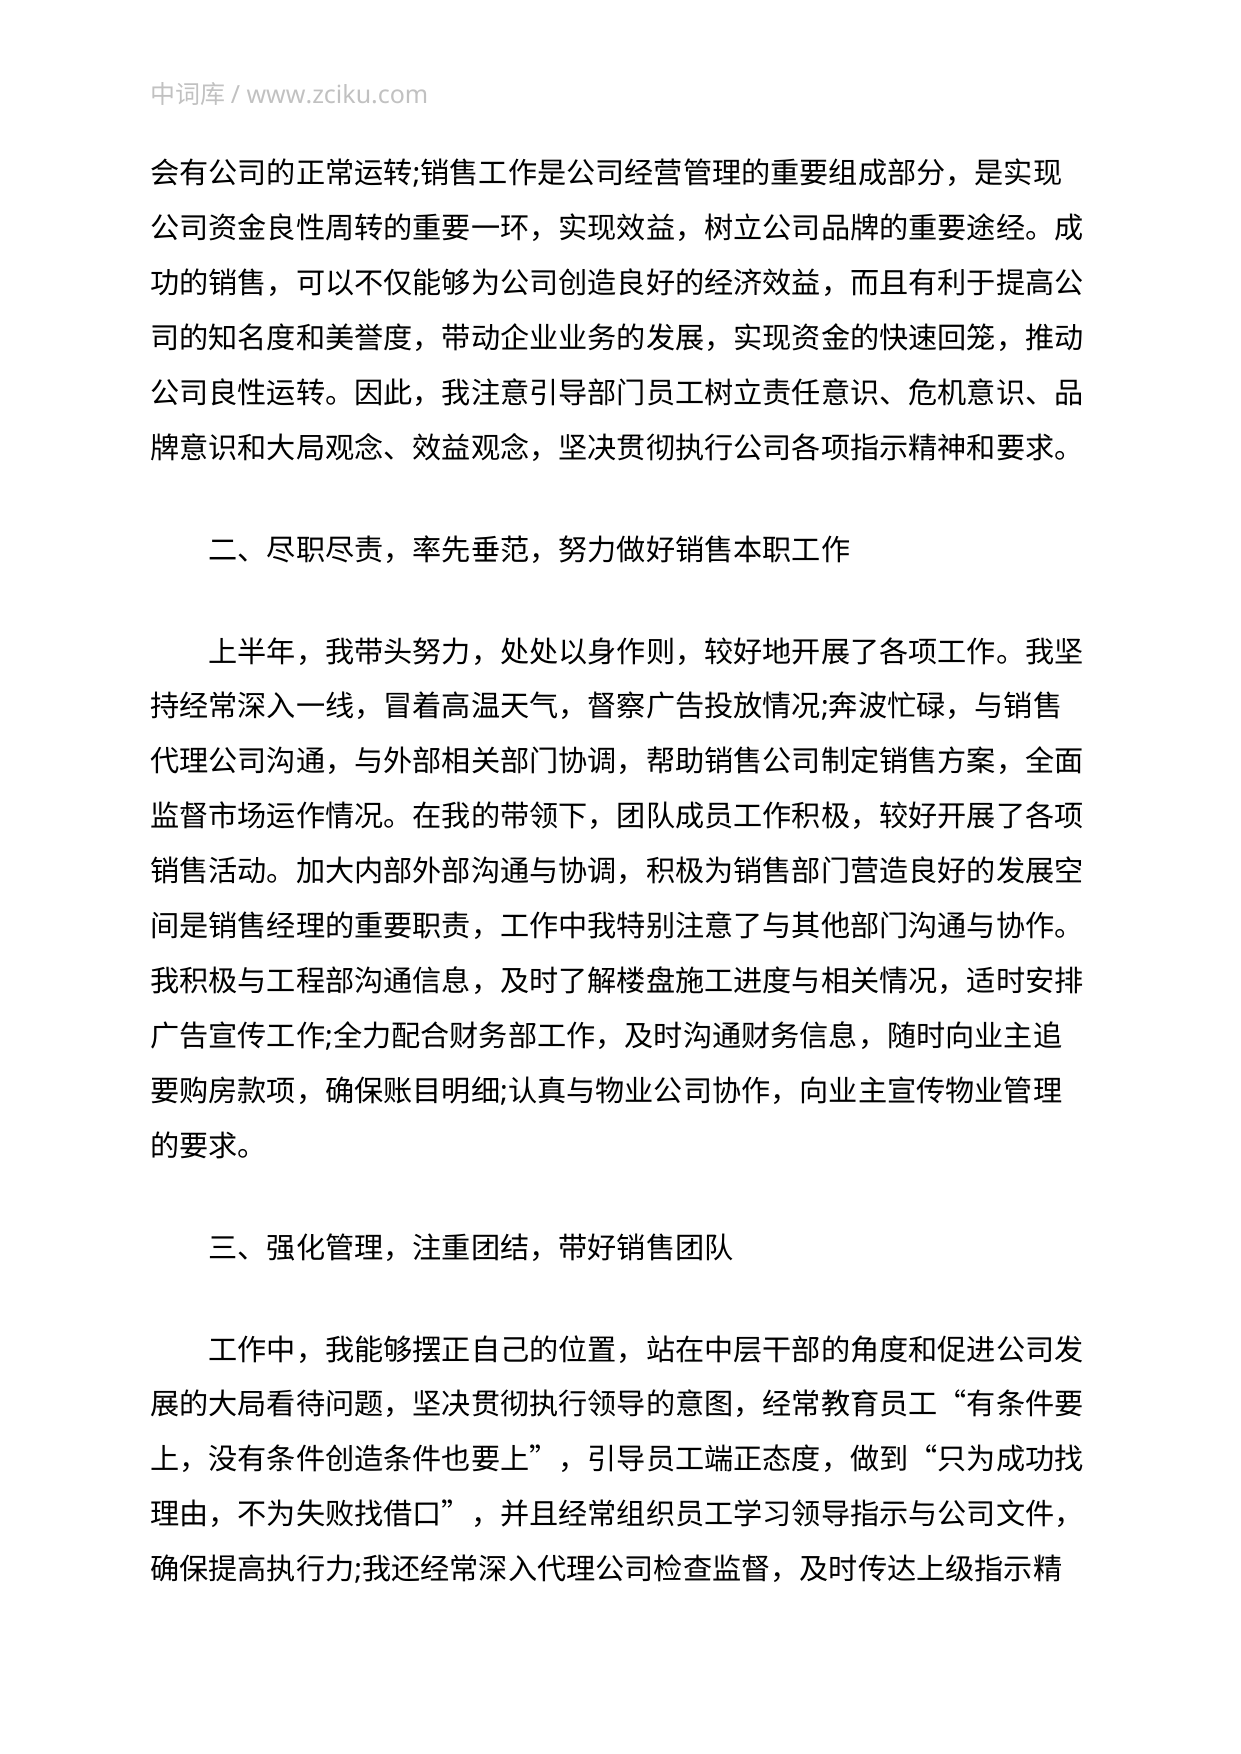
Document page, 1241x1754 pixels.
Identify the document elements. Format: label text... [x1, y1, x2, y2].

text 三、强化管理，注重团结，带好销售团队 [150, 1224, 1090, 1267]
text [150, 150, 1090, 467]
text 上半年，我带头努力，处处以身作则，较好地开展了各项工作。我坚持经常深入一线，冒着高温天气，督察广告投放情况;奔波忙碌，与销售代理公司沟通，与外部相关部门协调，帮助销售公司制定销售方案，全面监督市场运作情况。在我的带领下，团队成员工作积极，较好开展了各项销售活动。加大内部外部沟通与协调，积极为销售部门营造良好的发展空间是销售经理的重要职责，工作中我特别注意了与其他部门沟通与协作。我积极与工程部沟通信息，及时了解楼盘施工进度与相关情况，适时安排广告宣传工作;全力配合财务部工作，及时沟通财务信息，随时向业主追要购房款项，确保账目明细;认真与物业公司协作，向业主宣传物业管理的要求。 [150, 628, 1090, 1165]
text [150, 1326, 1090, 1588]
text 二、尽职尽责，率先垂范，努力做好销售本职工作 [150, 526, 1090, 569]
